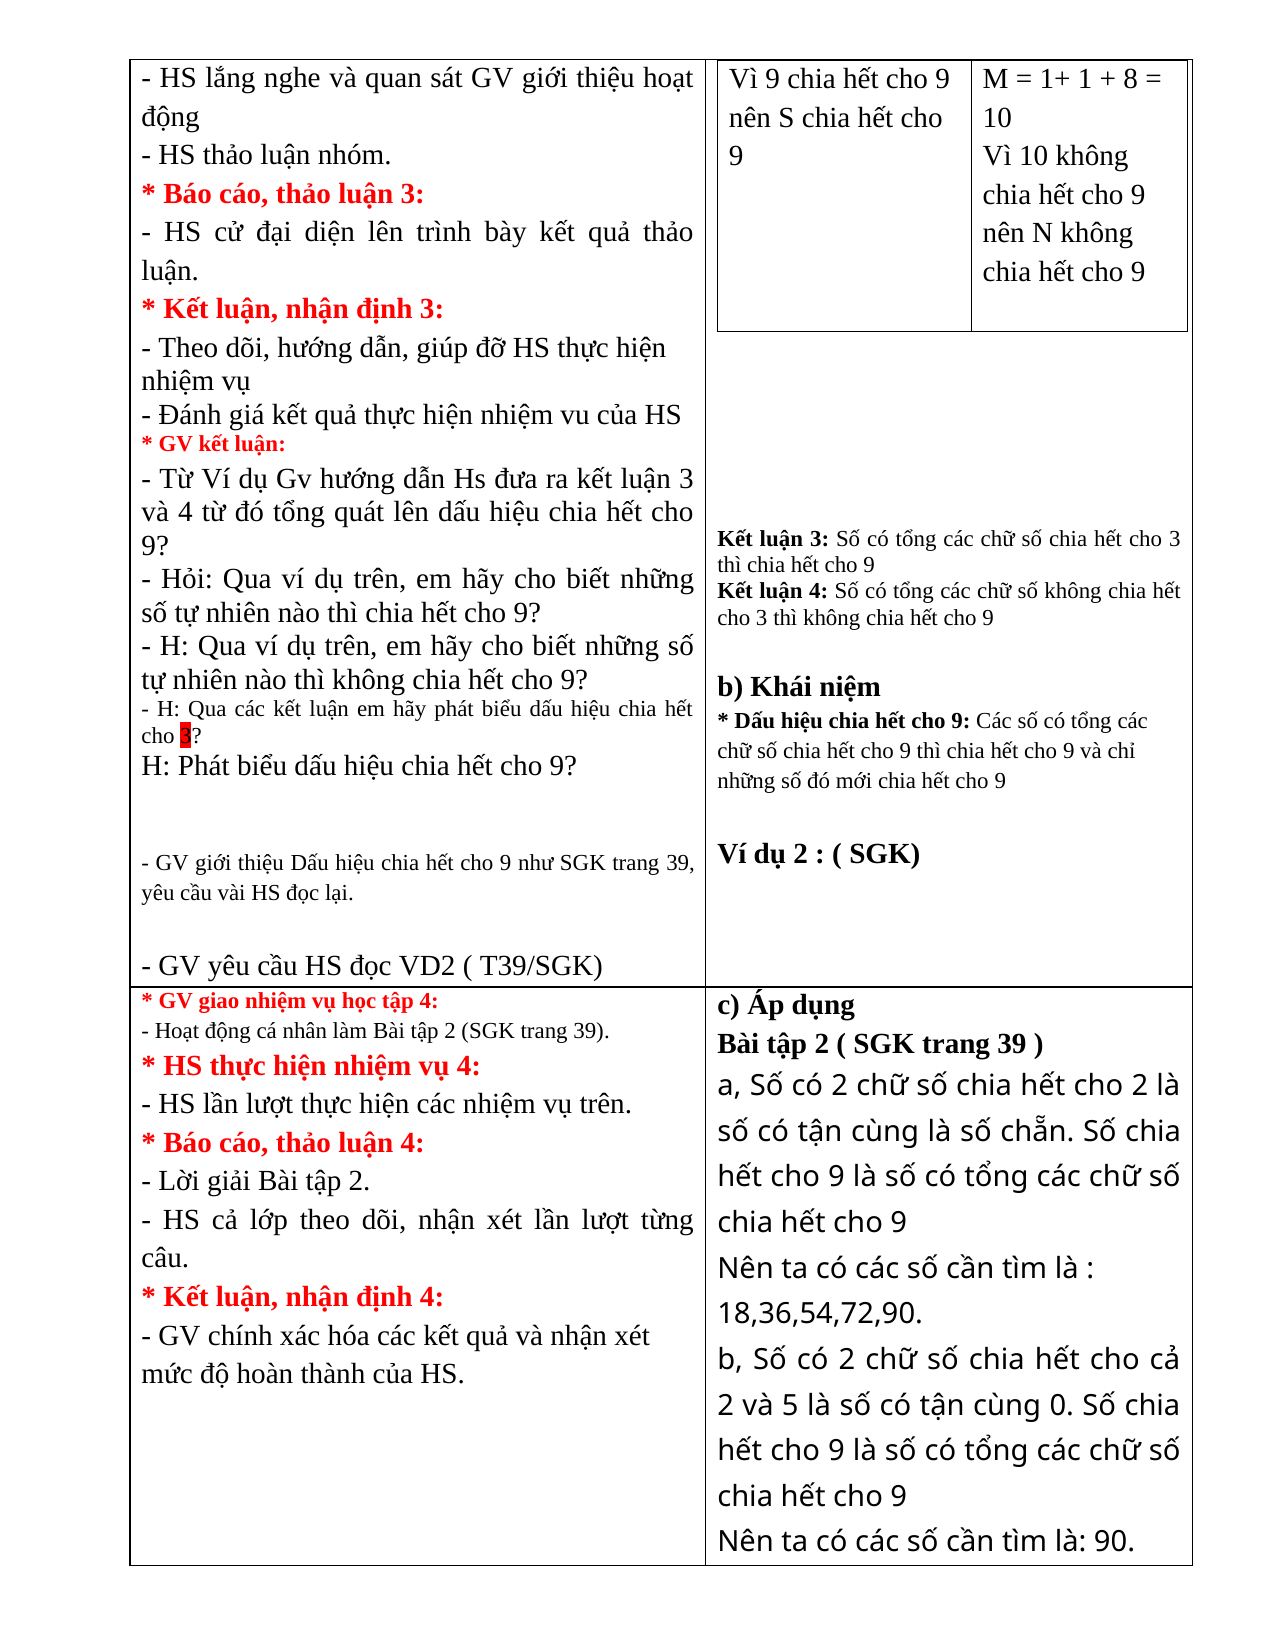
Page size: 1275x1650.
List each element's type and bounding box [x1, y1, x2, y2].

table_cell [131, 988, 705, 1565]
table_cell [131, 60, 705, 986]
table_cell [706, 60, 1192, 986]
table_cell [706, 988, 1192, 1565]
